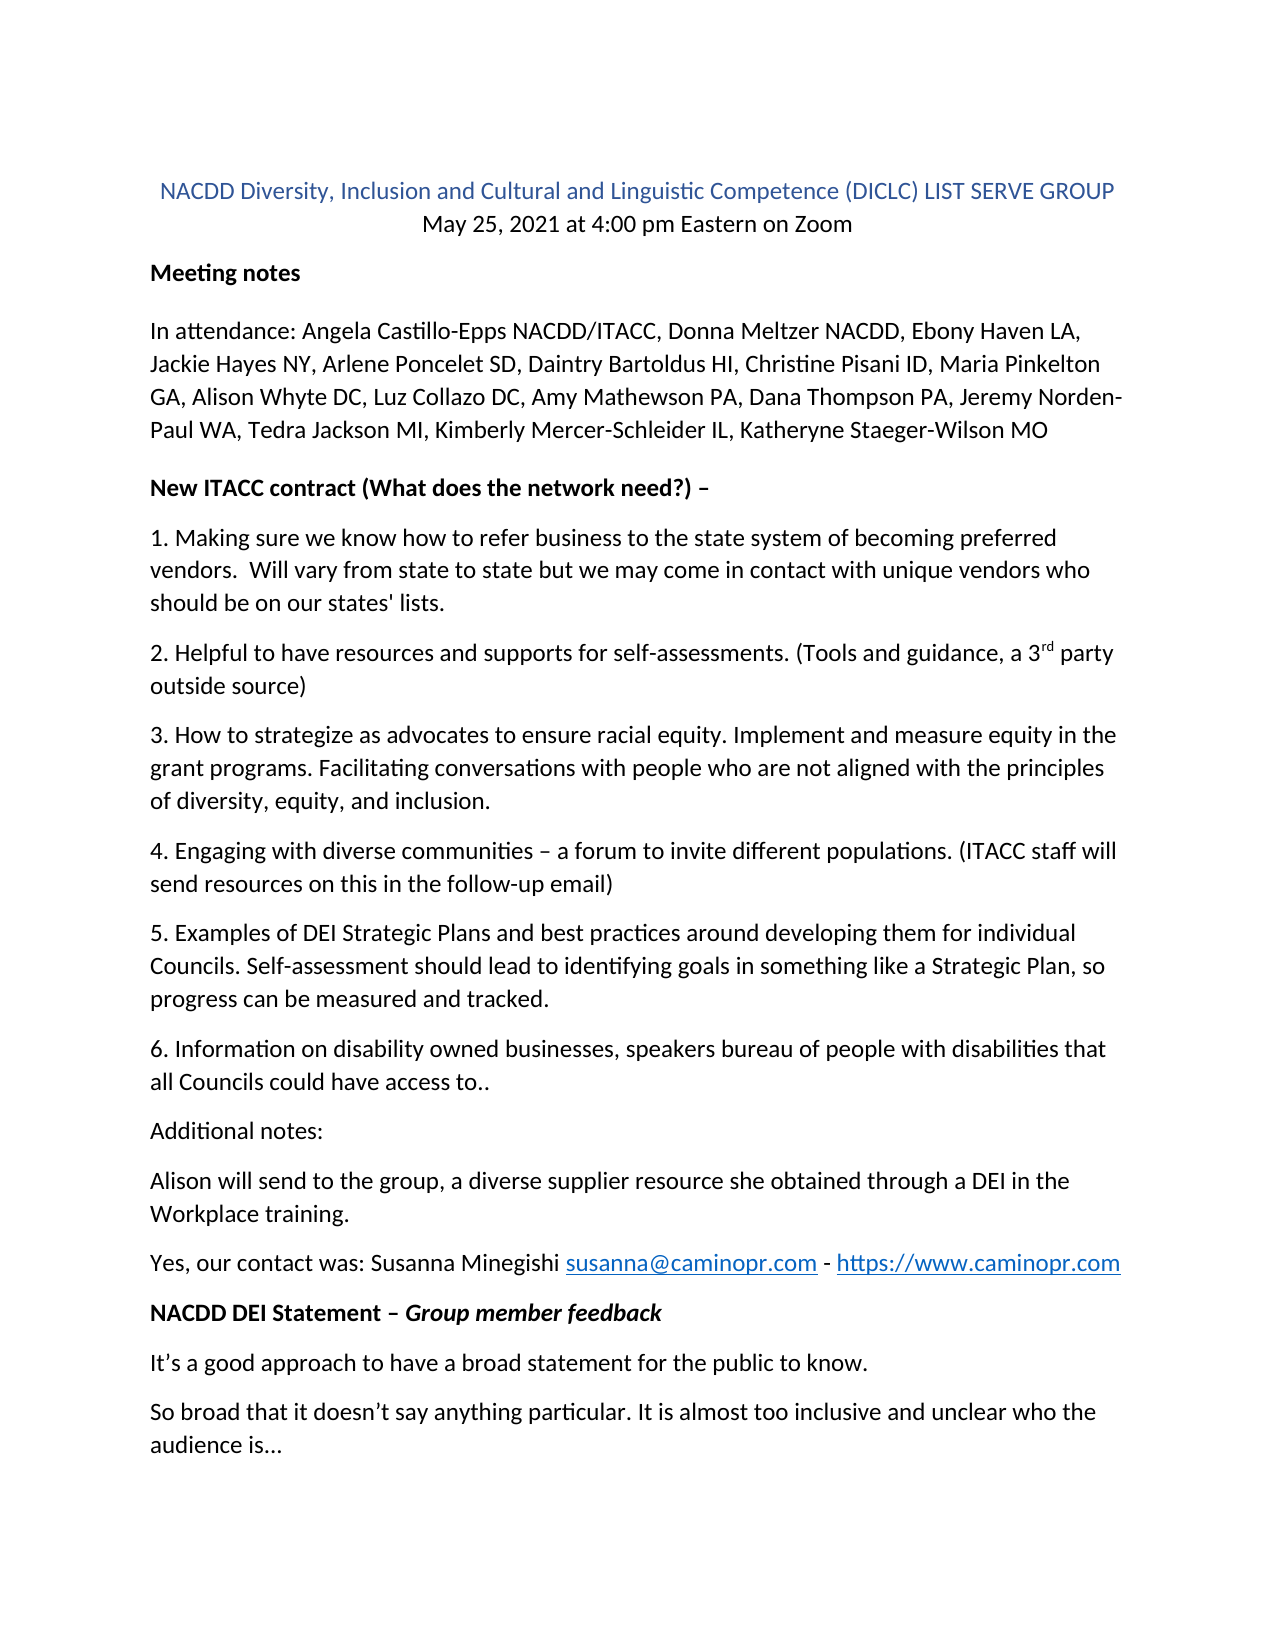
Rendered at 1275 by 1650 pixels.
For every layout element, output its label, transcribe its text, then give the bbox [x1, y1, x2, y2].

text Yes, our contact was: Susanna Minegishi susanna@caminopr.com - https://www.caminopr.com [150, 1247, 1125, 1278]
text May 25, 2021 at 4:00 pm Eastern on Zoom [150, 208, 1125, 238]
text Additional notes: [150, 1115, 1125, 1146]
text 6. Information on disability owned businesses, speakers bureau of people with disabilities that all Councils could have access to.. [150, 1033, 1125, 1096]
text Meeting notes [150, 257, 1125, 288]
text 3. How to strategize as advocates to ensure racial equity. Implement and measure equity in the grant programs. Facilitating conversations with people who are not aligned with the principles of diversity, equity, and inclusion. [150, 719, 1125, 816]
text 4. Engaging with diverse communities – a forum to invite different populations. (ITACC staff will send resources on this in the follow-up email) [150, 835, 1125, 898]
text It’s a good approach to have a broad statement for the public to know. [150, 1347, 1125, 1377]
text New ITACC contract (What does the network need?) – [150, 472, 1125, 503]
text NACDD DEI Statement – Group member feedback [150, 1297, 1125, 1328]
text In attendance: Angela Castillo-Epps NACDD/ITACC, Donna Meltzer NACDD, Ebony Haven LA, Jackie Hayes NY, Arlene Poncelet SD, Daintry Bartoldus HI, Christine Pisani ID, Maria Pinkelton GA, Alison Whyte DC, Luz Collazo DC, Amy Mathewson PA, Dana Thompson PA, Jeremy Norden-Paul WA, Tedra Jackson MI, Kimberly Mercer-Schleider IL, Katheryne Staeger-Wilson MO [150, 315, 1125, 445]
text Alison will send to the group, a diverse supplier resource she obtained through a DEI in the Workplace training. [150, 1165, 1125, 1228]
text 2. Helpful to have resources and supports for self-assessments. (Tools and guidance, a 3rd party outside source) [150, 637, 1125, 701]
text So broad that it doesn’t say anything particular. It is almost too inclusive and unclear who the audience is... [150, 1396, 1125, 1460]
subtitle NACDD Diversity, Inclusion and Cultural and Linguistic Competence (DICLC) LIST SERVE GROUP [150, 175, 1125, 206]
text 1. Making sure we know how to refer business to the state system of becoming preferred vendors. Will vary from state to state but we may come in contact with unique vendors who should be on our states' lists. [150, 522, 1125, 618]
text 5. Examples of DEI Strategic Plans and best practices around developing them for individual Councils. Self-assessment should lead to identifying goals in something like a Strategic Plan, so progress can be measured and tracked. [150, 917, 1125, 1014]
